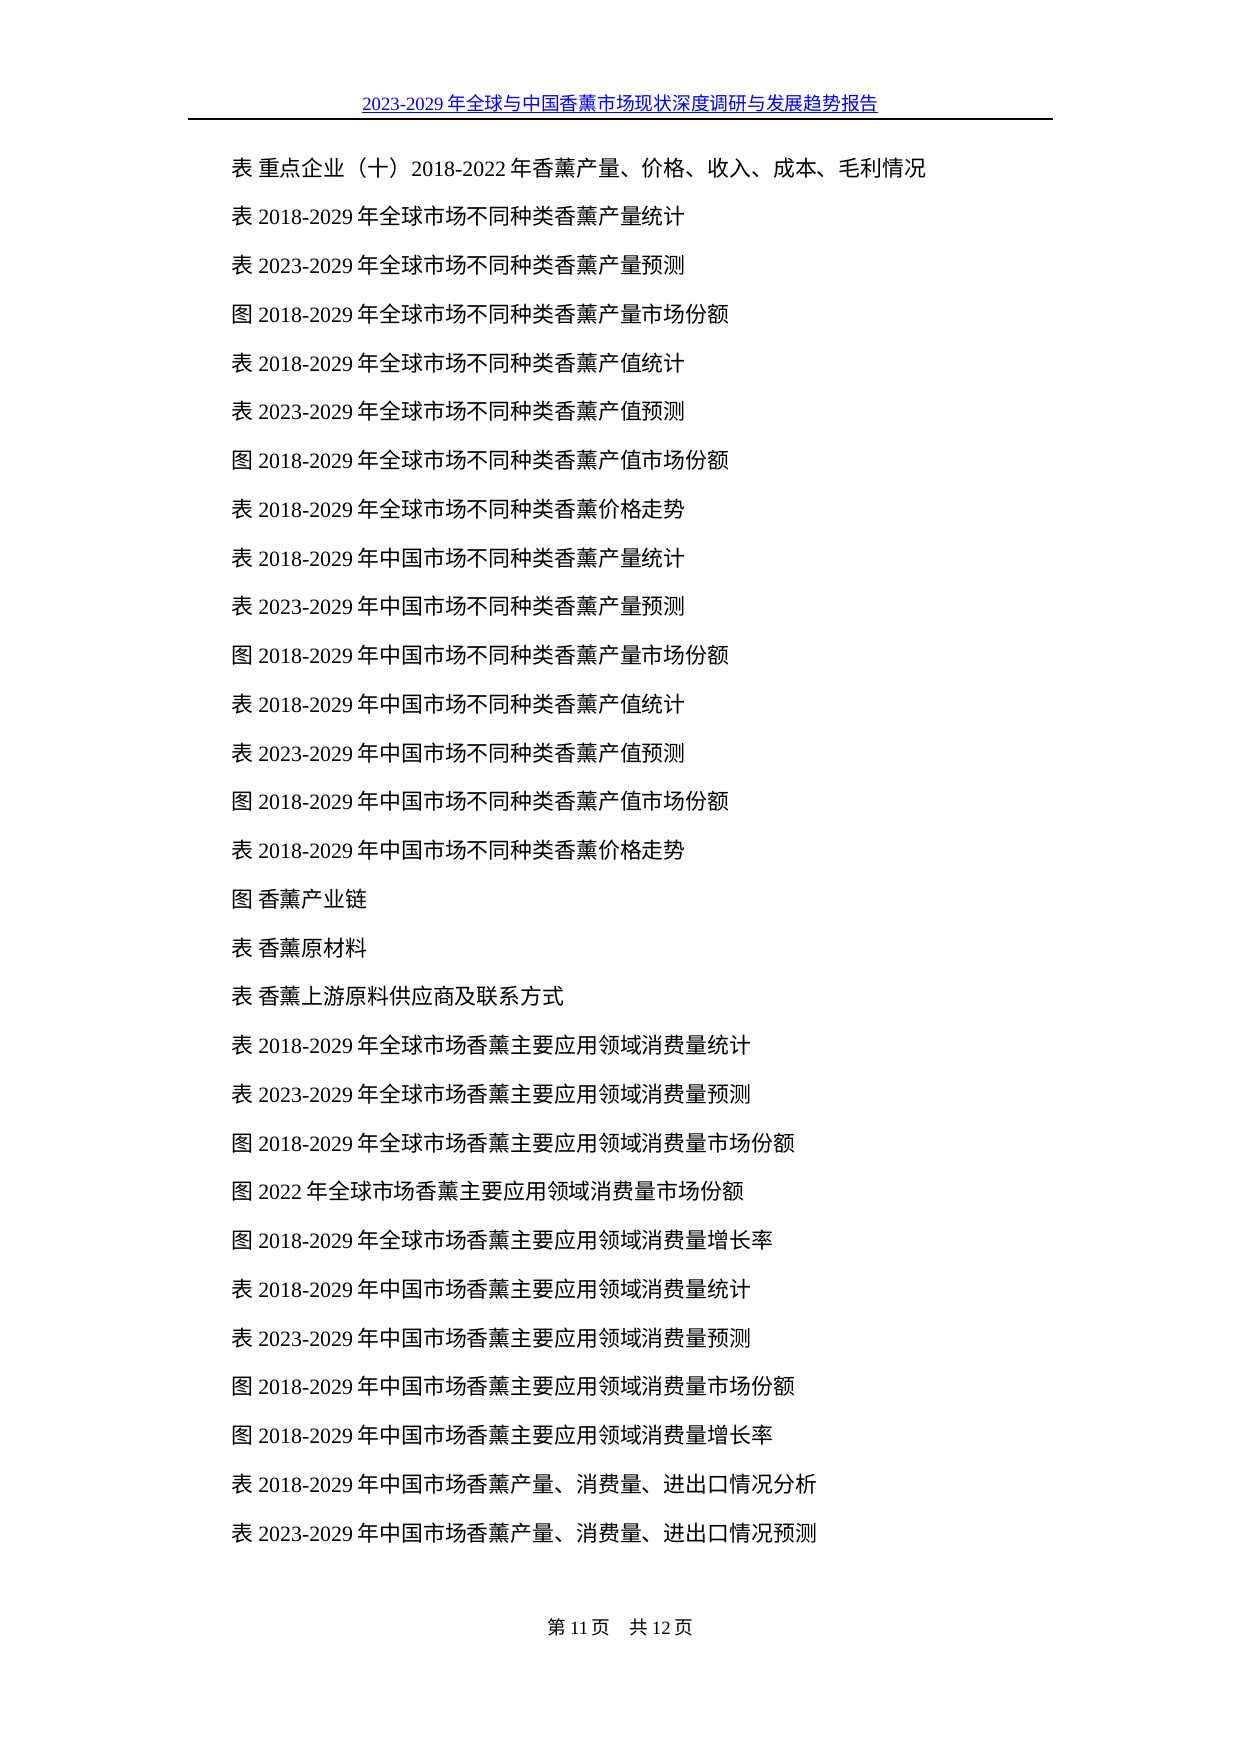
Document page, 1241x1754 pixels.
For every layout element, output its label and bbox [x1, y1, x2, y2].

text [187, 150, 1053, 1548]
